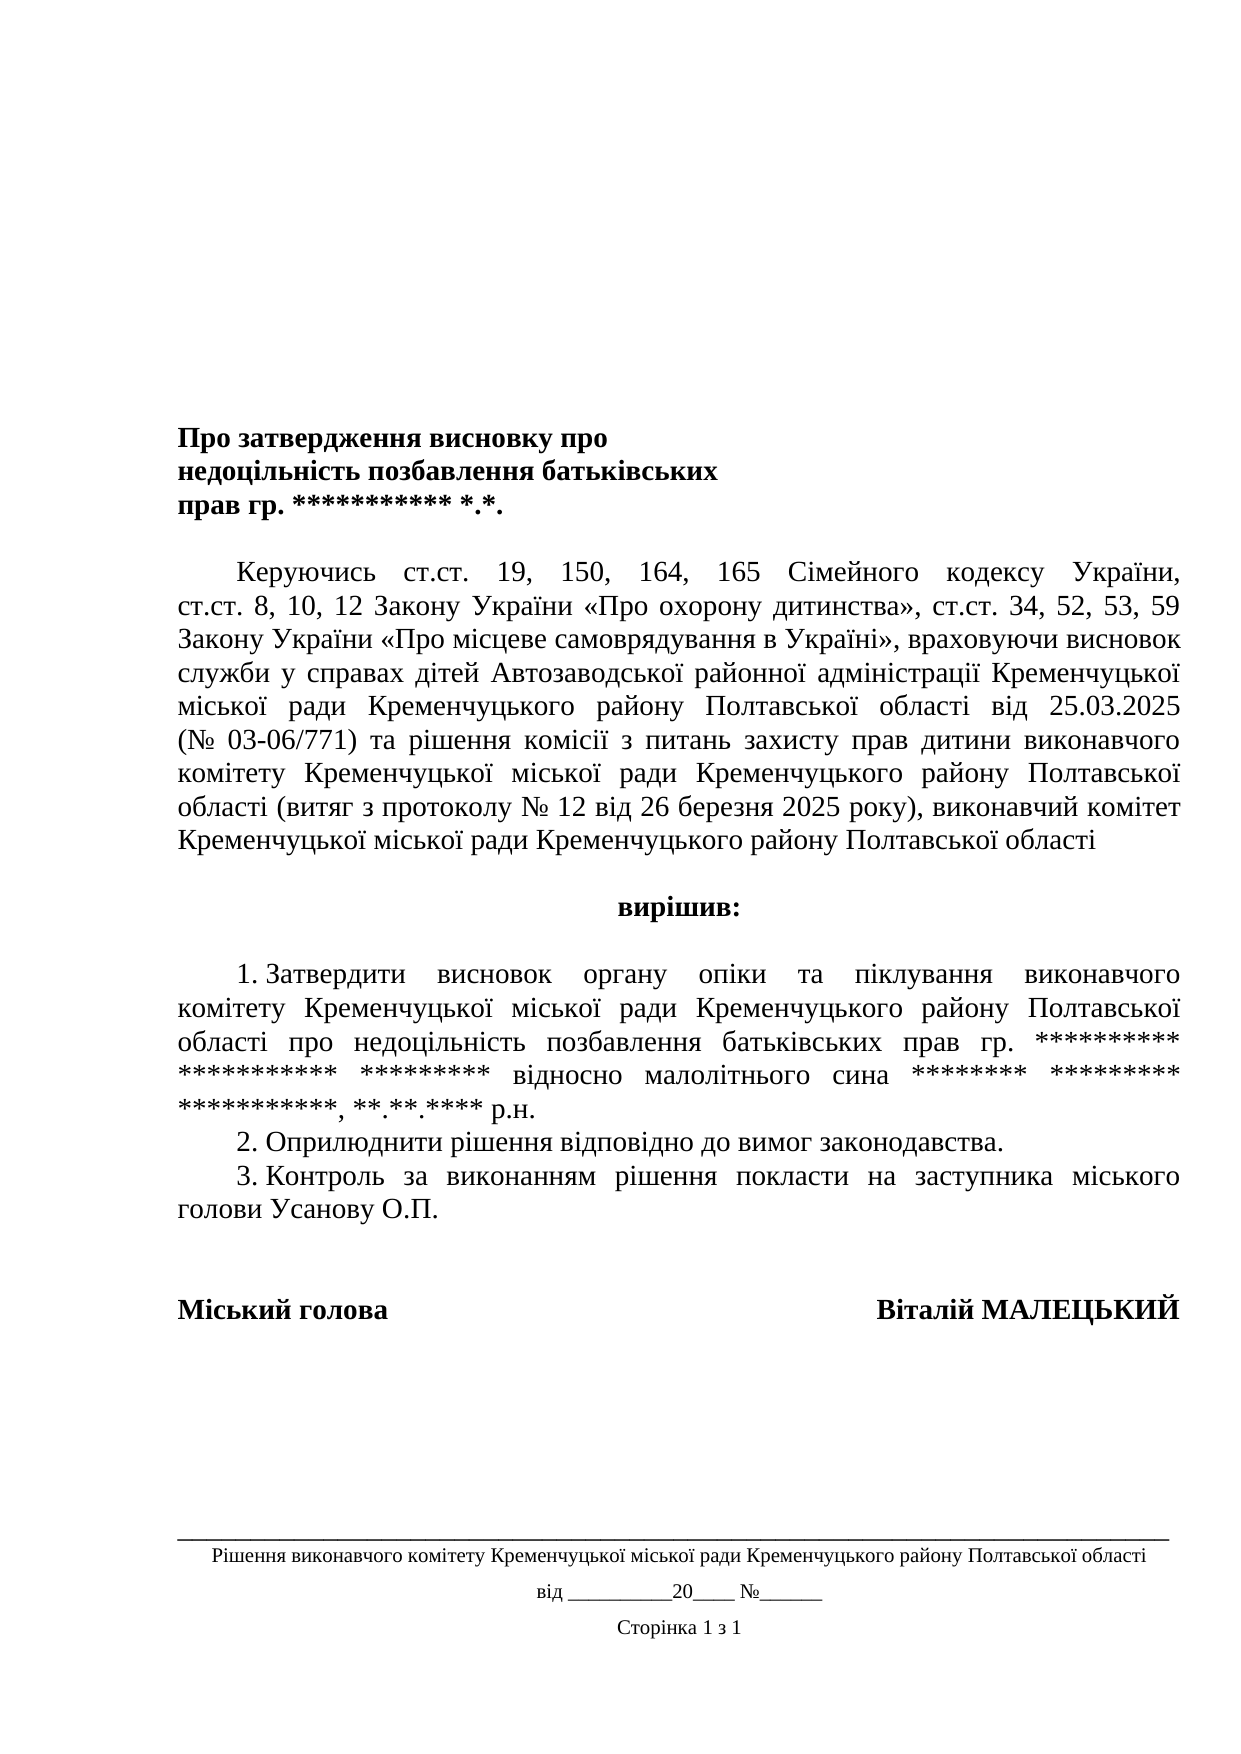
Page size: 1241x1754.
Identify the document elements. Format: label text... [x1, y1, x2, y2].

text вирішив: [177, 889, 1181, 923]
text недоцільність позбавлення батьківських [177, 453, 1181, 487]
text Керуючись ст.ст. 19, 150, 164, 165 Сімейного кодексу України, ст.ст. 8, 10, 12 Закону України «Про охорону дитинства», ст.ст. 34, 52, 53, 59 Закону України «Про місцеве самоврядування в Україні», враховуючи висновок служби у справах дітей Автозаводської районної адміністрації Кременчуцької міської ради Кременчуцького району Полтавської області від 25.03.2025 (№ 03-06/771) та рішення комісії з питань захисту прав дитини виконавчого комітету Кременчуцької міської ради Кременчуцького району Полтавської області (витяг з протоколу № 12 від 26 березня 2025 року), виконавчий комітет Кременчуцької міської ради Кременчуцького району Полтавської області [177, 554, 1181, 856]
text 2. Оприлюднити рішення відповідно до вимог законодавства. [177, 1124, 1181, 1158]
text прав гр. *********** *.*. [177, 487, 1181, 521]
text 3. Контроль за виконанням рішення покласти на заступника міського голови Усанову О.П. [177, 1158, 1181, 1225]
text Про затвердження висновку про [177, 420, 1181, 453]
text Міський голова Віталій МАЛЕЦЬКИЙ [177, 1292, 1181, 1326]
text 1. Затвердити висновок органу опіки та піклування виконавчого комітету Кременчуцької міської ради Кременчуцького району Полтавської області про недоцільність позбавлення батьківських прав гр. ********** *********** ********* відносно малолітнього сина ******** ********* ***********, **.**.**** р.н. [177, 957, 1181, 1124]
